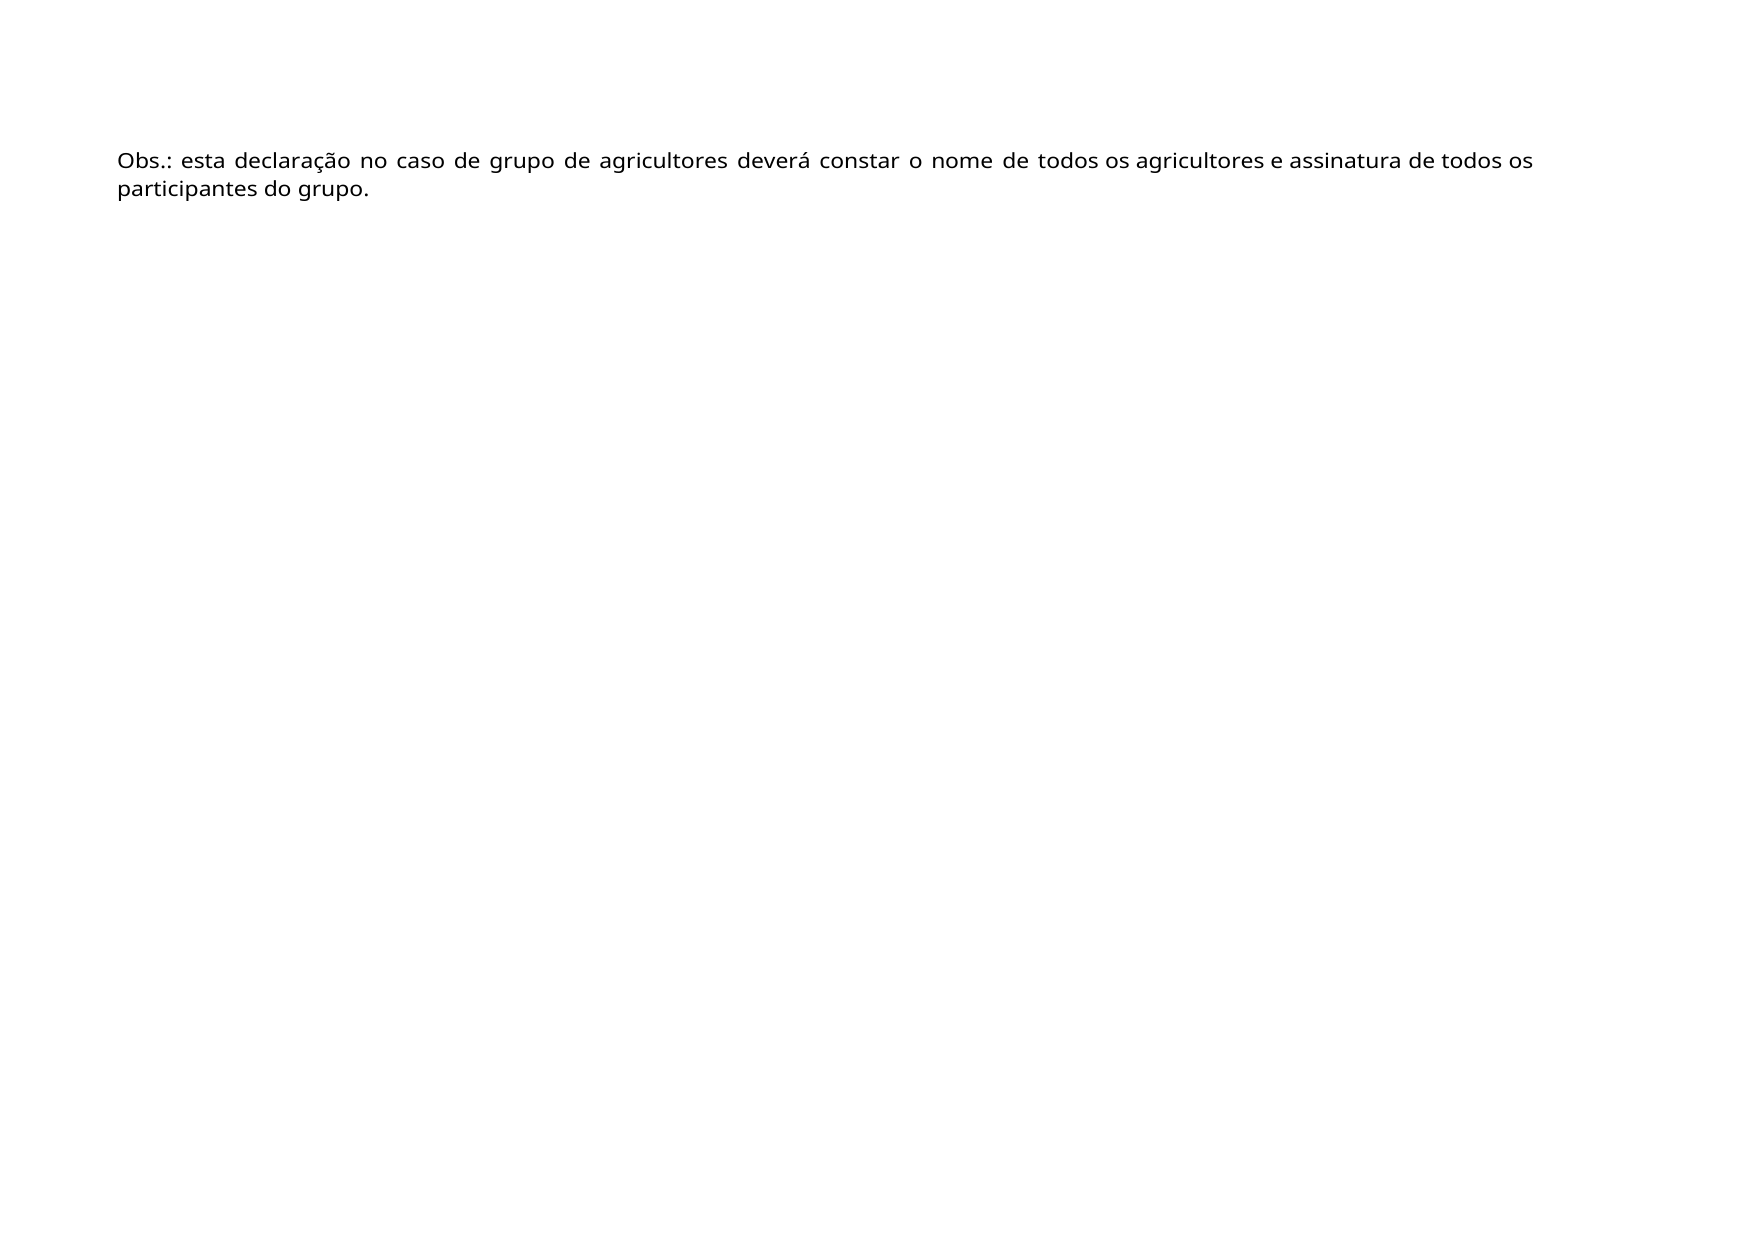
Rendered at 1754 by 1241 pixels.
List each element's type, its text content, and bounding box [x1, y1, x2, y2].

text Obs.: esta declaração no caso de grupo de agricultores deverá constar o nome de todos os agricultores e assinatura de todos os participantes do grupo. [117, 146, 1580, 203]
